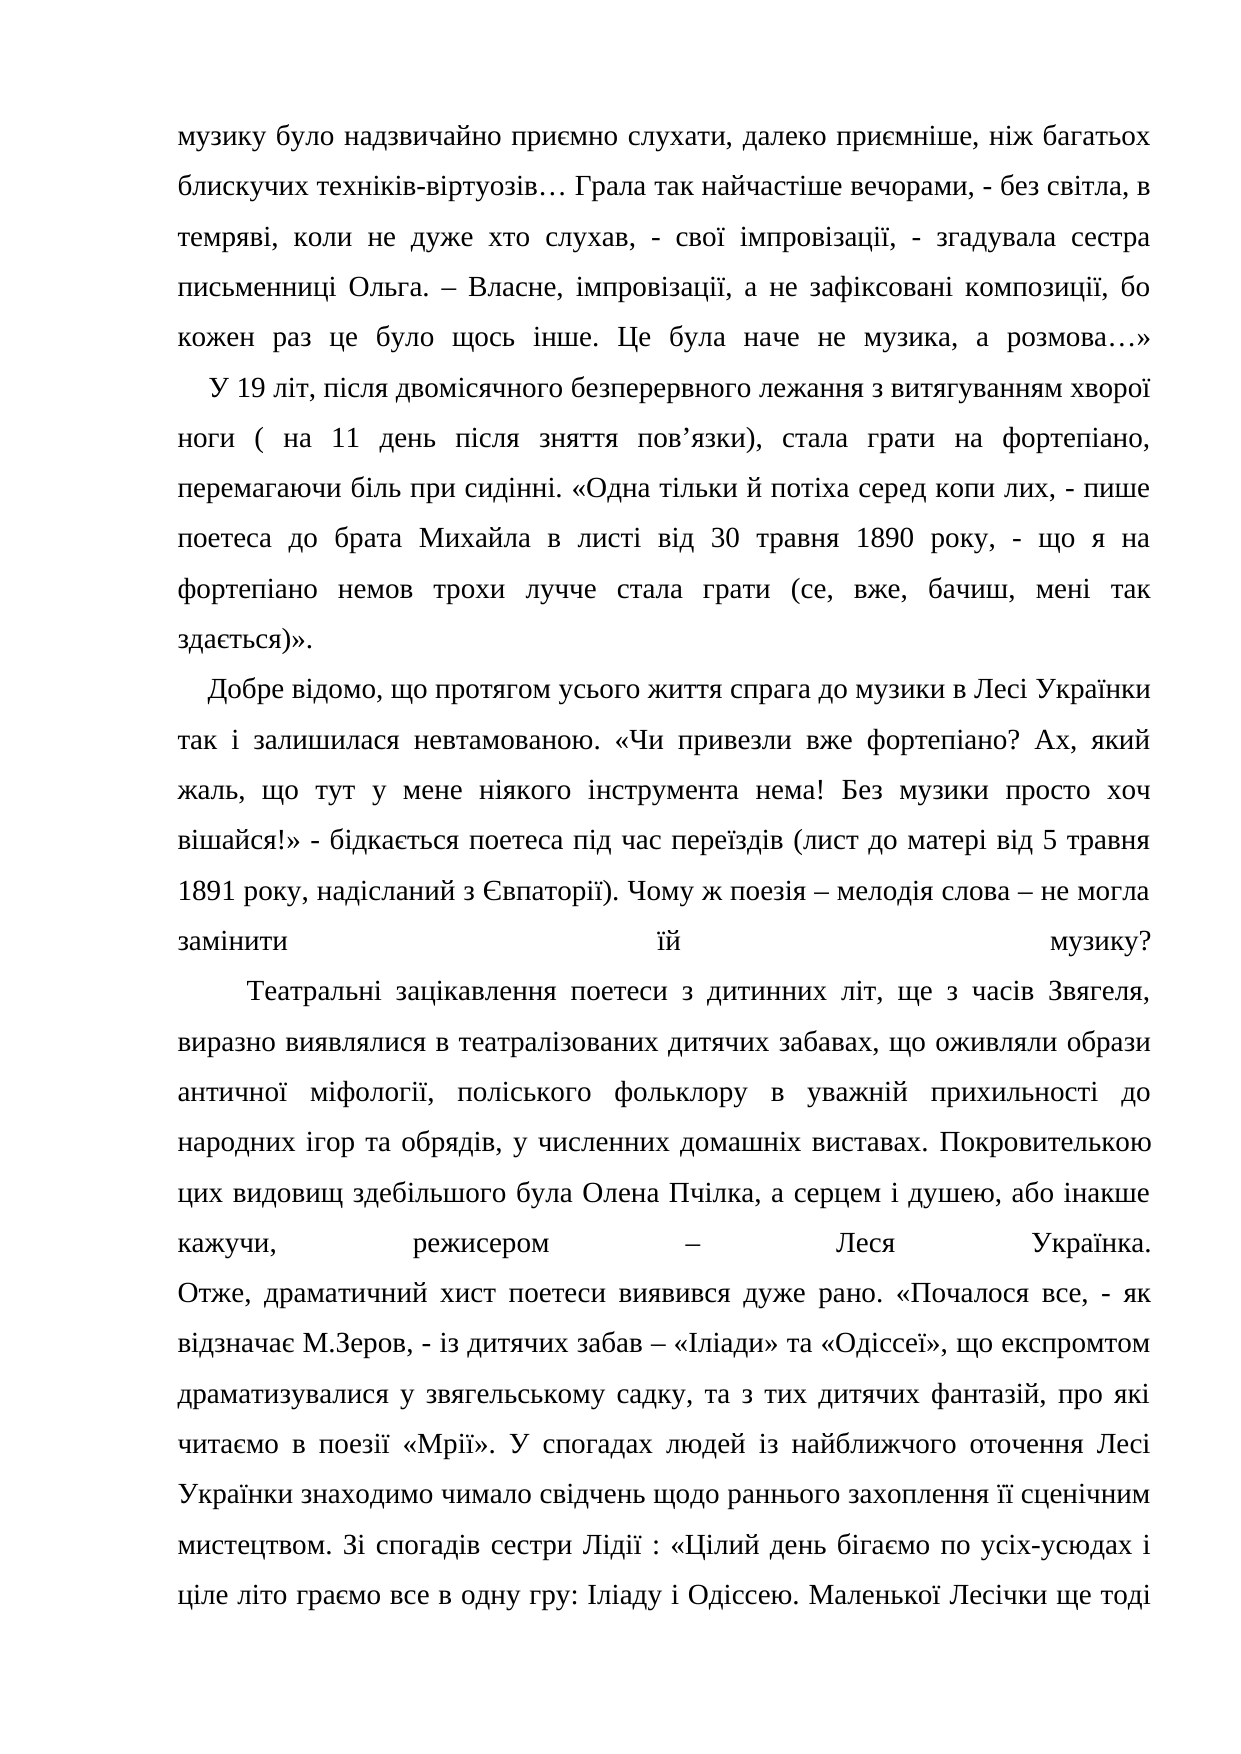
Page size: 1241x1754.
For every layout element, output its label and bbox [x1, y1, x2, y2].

text [177, 118, 1152, 1611]
